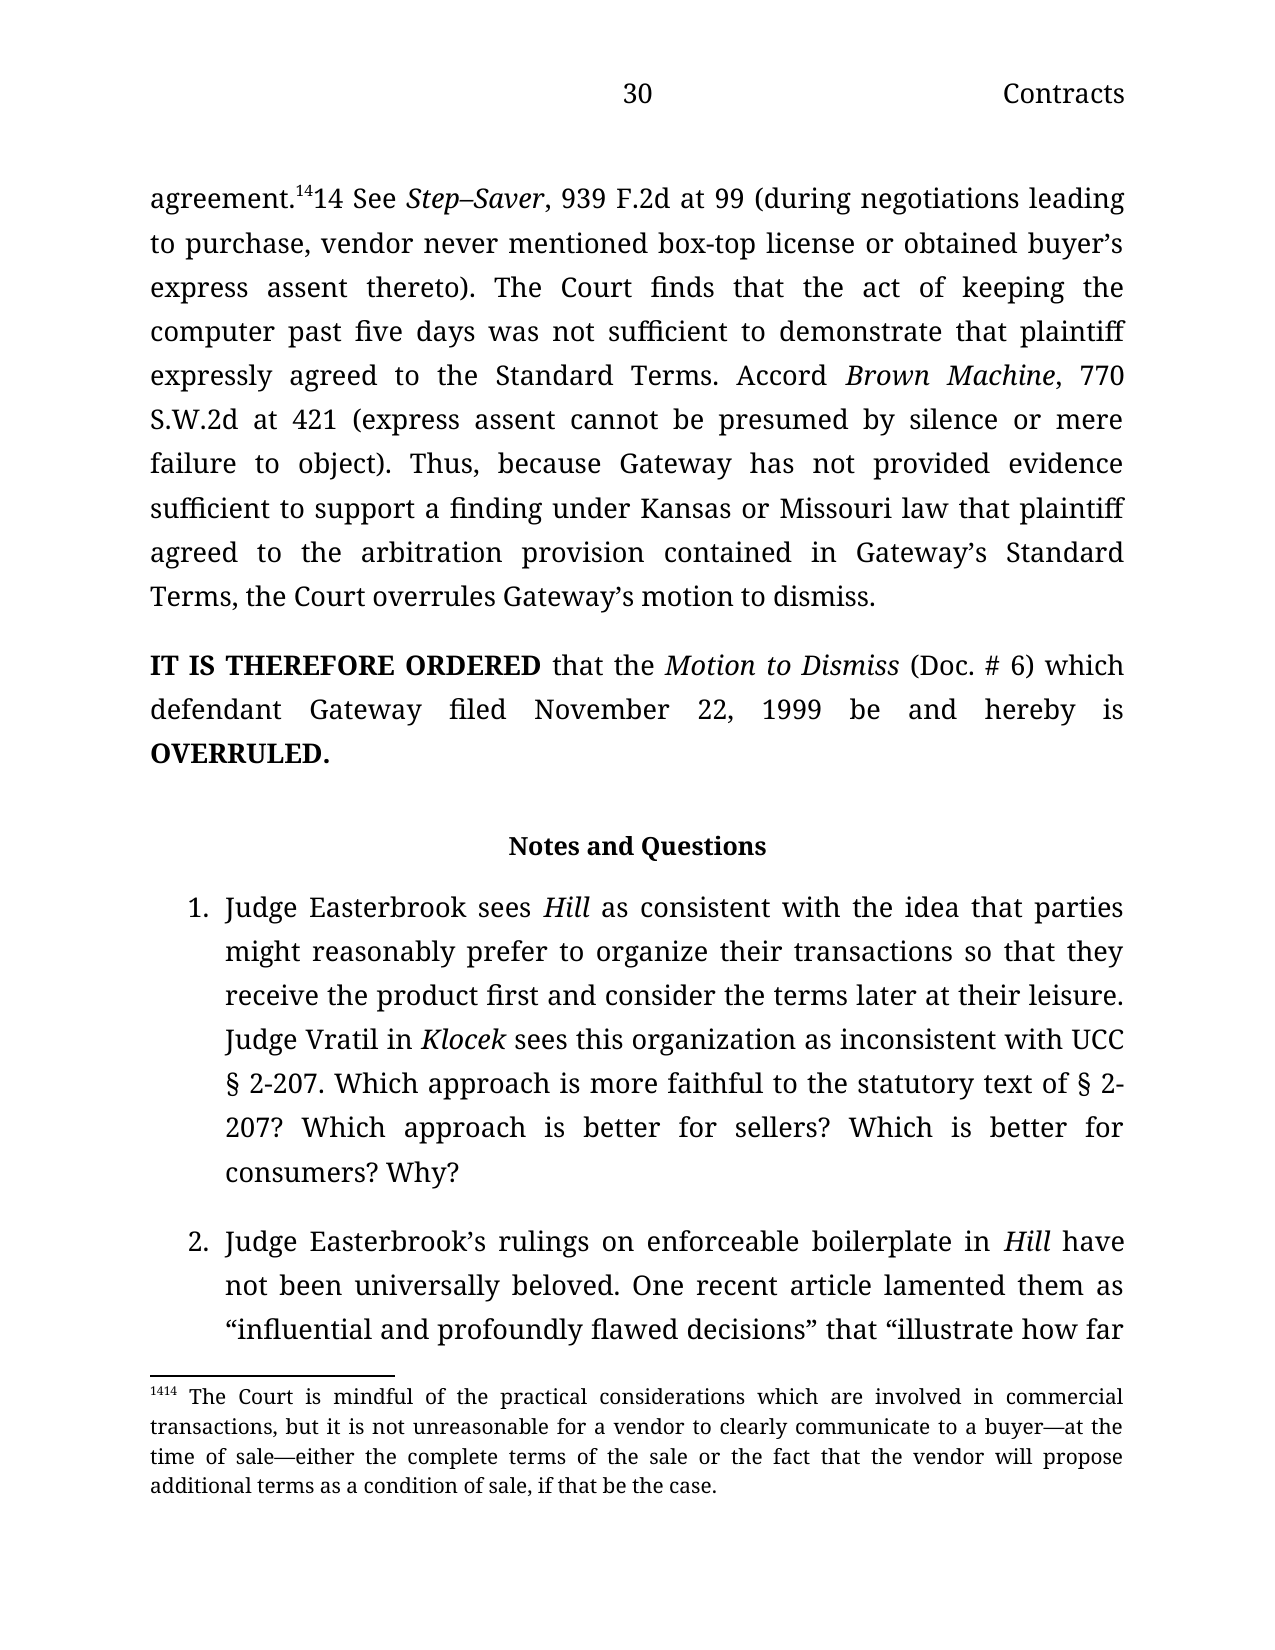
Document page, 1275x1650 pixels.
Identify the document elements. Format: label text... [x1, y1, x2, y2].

text Notes and Questions [150, 829, 1125, 863]
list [187, 1222, 1125, 1347]
list Judge Easterbrook sees Hill as consistent with the idea that parties might reasonably prefer to organize their transactions so that they receive the product first and consider the terms later at their leisure. Judge Vratil in Klocek sees this organization as inconsistent with UCC § 2-207. Which approach is more faithful to the statutory text of § 2-207? Which approach is better for sellers? Which is better for consumers? Why? [187, 888, 1125, 1190]
text IT IS THEREFORE ORDERED that the Motion to Dismiss (Doc. # 6) which defendant Gateway filed November 22, 1999 be and hereby is OVERRULED. [150, 647, 1125, 772]
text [150, 180, 1125, 614]
